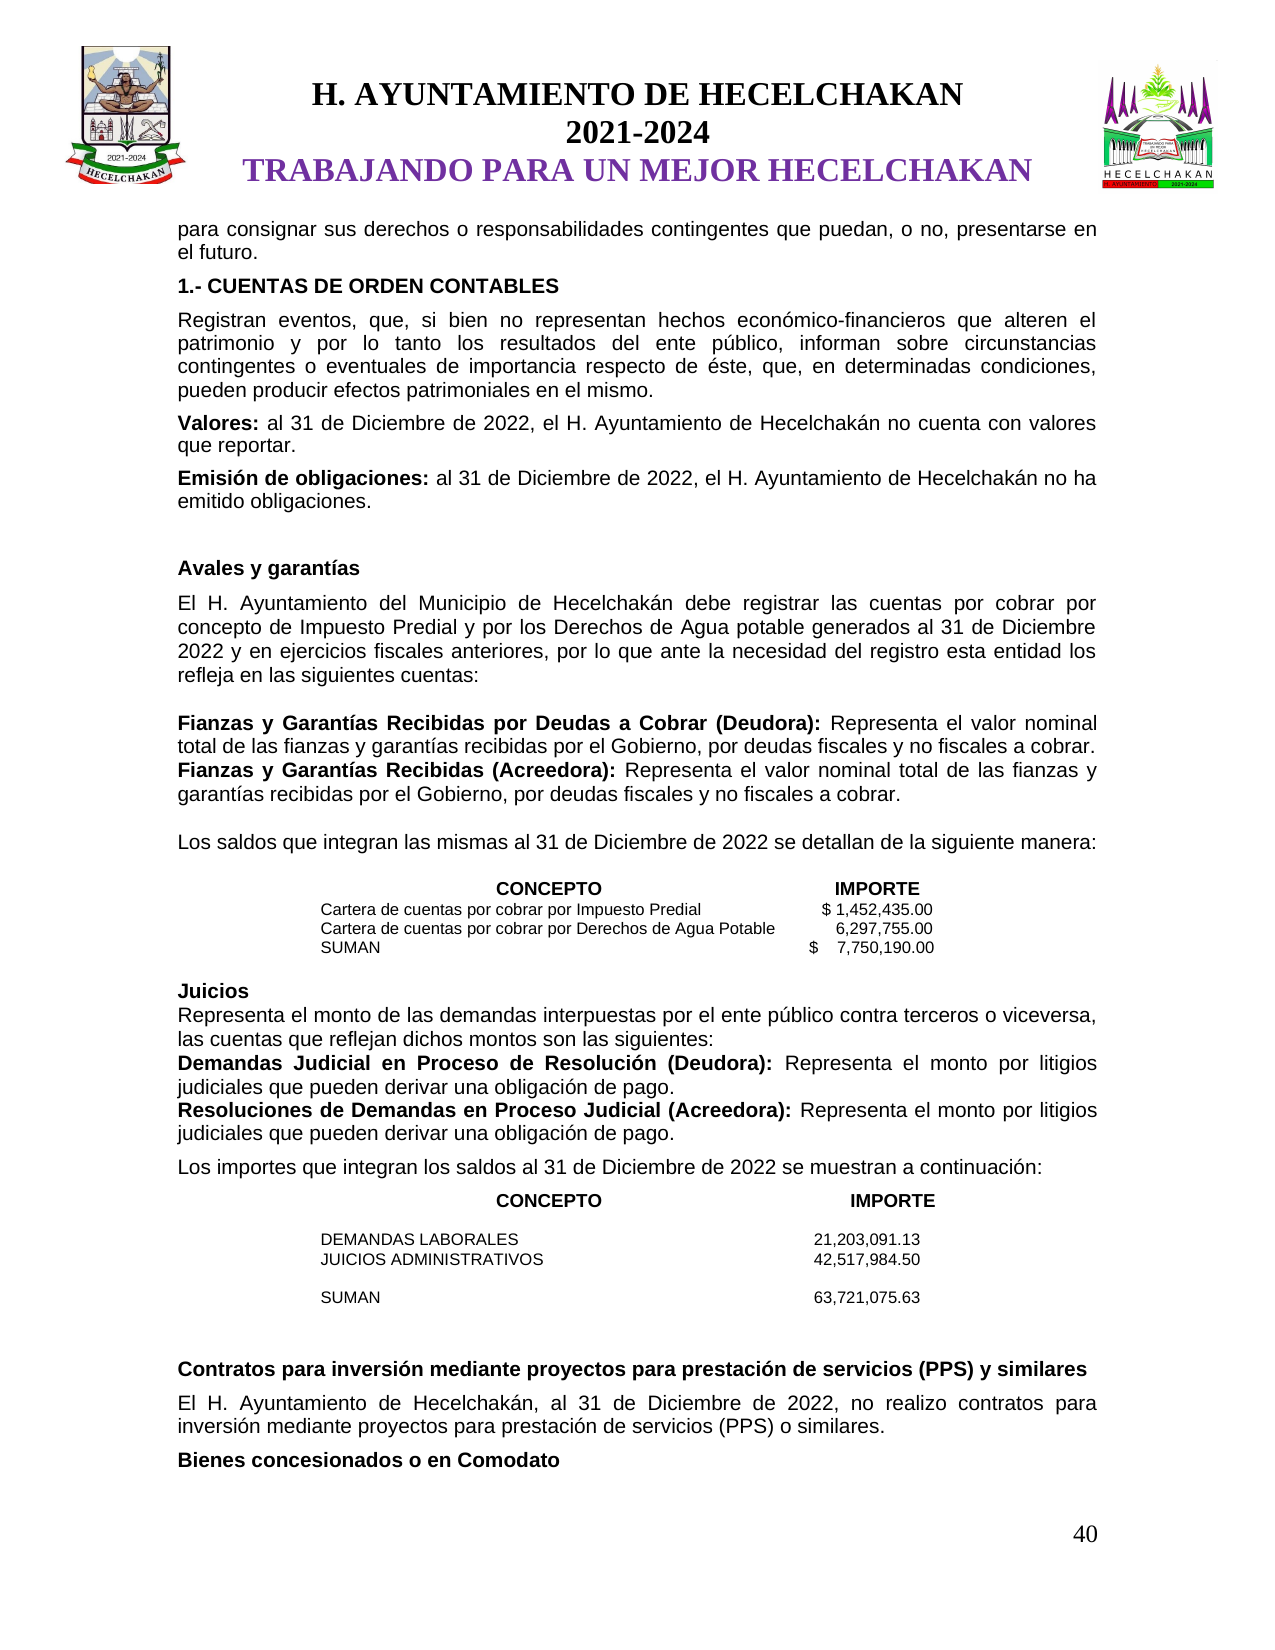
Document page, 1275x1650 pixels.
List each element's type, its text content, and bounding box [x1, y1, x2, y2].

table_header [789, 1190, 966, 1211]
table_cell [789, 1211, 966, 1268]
text Bienes concesionados o en Comodato [177, 1449, 1098, 1472]
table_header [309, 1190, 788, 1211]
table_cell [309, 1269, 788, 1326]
text Avales y garantías [177, 557, 1098, 580]
text Juicios [177, 979, 1098, 1003]
text Contratos para inversión mediante proyectos para prestación de servicios (PPS) y similares [177, 1359, 1098, 1381]
text El H. Ayuntamiento del Municipio de Hecelchakán debe registrar las cuentas por cobrar por concepto de Impuesto Predial y por los Derechos de Agua potable generados al 31 de Diciembre 2022 y en ejercicios fiscales anteriores, por lo que ante la necesidad del registro esta entidad los refleja en las siguientes cuentas: [177, 591, 1098, 686]
text Fianzas y Garantías Recibidas (Acreedora): Representa el valor nominal total de las fianzas y garantías recibidas por el Gobierno, por deudas fiscales y no fiscales a cobrar. [177, 758, 1098, 806]
text Valores: al 31 de Diciembre de 2022, el H. Ayuntamiento de Hecelchakán no cuenta con valores que reportar. [177, 412, 1098, 457]
text Los saldos que integran las mismas al 31 de Diciembre de 2022 se detallan de la siguiente manera: [177, 830, 1098, 854]
text Registran eventos, que, si bien no representan hechos económico-financieros que alteren el patrimonio y por lo tanto los resultados del ente público, informan sobre circunstancias contingentes o eventuales de importancia respecto de éste, que, en determinadas condiciones, pueden producir efectos patrimoniales en el mismo. [177, 308, 1098, 402]
text Resoluciones de Demandas en Proceso Judicial (Acreedora): Representa el monto por litigios judiciales que pueden derivar una obligación de pago. [177, 1098, 1098, 1145]
text Emisión de obligaciones: al 31 de Diciembre de 2022, el H. Ayuntamiento de Hecelchakán no ha emitido obligaciones. [177, 468, 1098, 513]
text Fianzas y Garantías Recibidas por Deudas a Cobrar (Deudora): Representa el valor nominal total de las fianzas y garantías recibidas por el Gobierno, por deudas fiscales y no fiscales a cobrar. [177, 710, 1098, 758]
picture [58, 46, 196, 184]
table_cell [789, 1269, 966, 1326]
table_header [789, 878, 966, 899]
text Representa el monto de las demandas interpuestas por el ente público contra terceros o viceversa, las cuentas que reflejan dichos montos son las siguientes: [177, 1003, 1098, 1051]
text 1.- CUENTAS DE ORDEN CONTABLES [177, 275, 1098, 298]
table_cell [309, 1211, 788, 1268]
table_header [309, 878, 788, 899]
picture [1097, 60, 1219, 194]
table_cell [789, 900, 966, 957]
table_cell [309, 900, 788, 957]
text Los importes que integran los saldos al 31 de Diciembre de 2022 se muestran a continuación: [177, 1156, 1098, 1179]
text El H. Ayuntamiento de Hecelchakán, al 31 de Diciembre de 2022, no realizo contratos para inversión mediante proyectos para prestación de servicios (PPS) o similares. [177, 1391, 1098, 1438]
text Demandas Judicial en Proceso de Resolución (Deudora): Representa el monto por litigios judiciales que pueden derivar una obligación de pago. [177, 1051, 1098, 1098]
